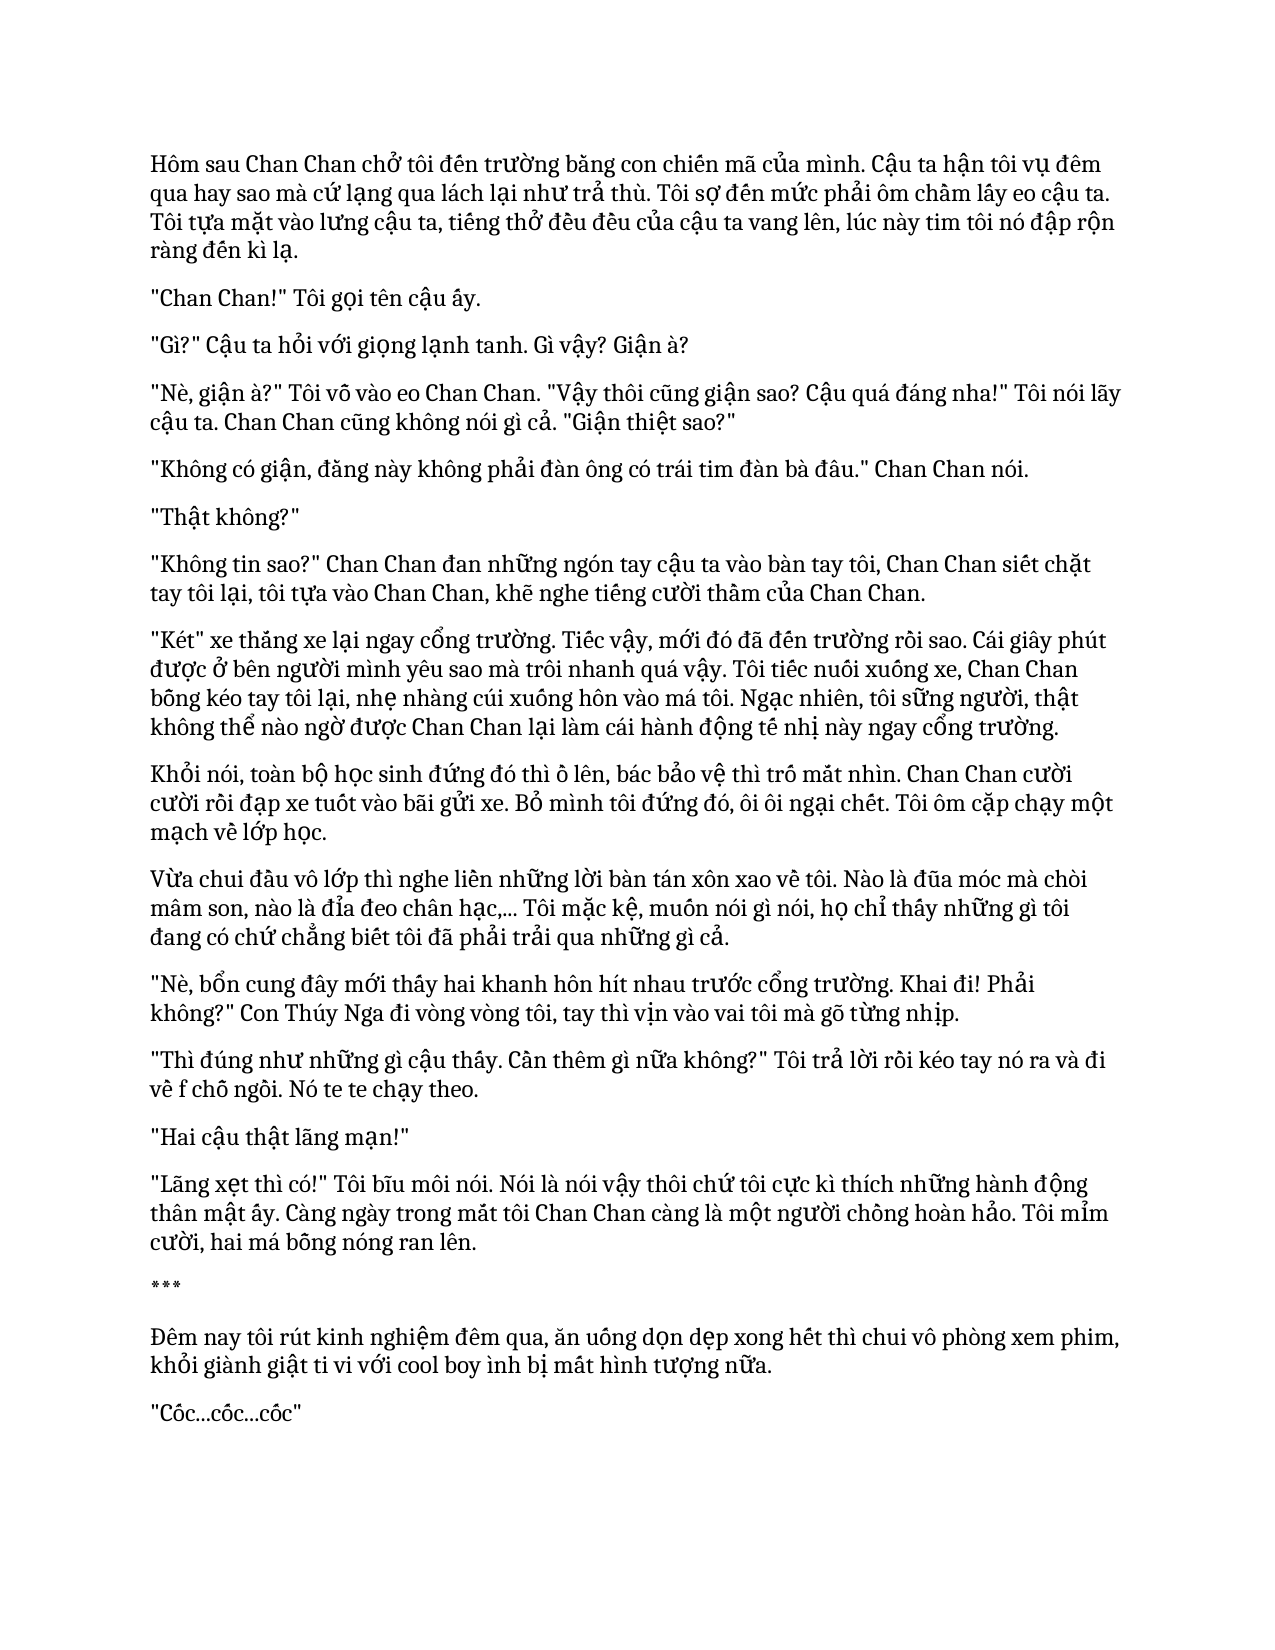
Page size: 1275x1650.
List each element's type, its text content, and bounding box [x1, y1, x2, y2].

text "Két" xe thắng xe lại ngay cổng trường. Tiếc vậy, mới đó đã đến trường rồi sao. Cái giây phút được ở bên người mình yêu sao mà trôi nhanh quá vậy. Tôi tiếc nuối xuống xe, Chan Chan bỗng kéo tay tôi lại, nhẹ nhàng cúi xuống hôn vào má tôi. Ngạc nhiên, tôi sững người, thật không thể nào ngờ được Chan Chan lại làm cái hành động tế nhị này ngay cổng trường. [150, 626, 1125, 741]
text "Cốc...cốc...cốc" [150, 1399, 1125, 1427]
text "Không tin sao?" Chan Chan đan những ngón tay cậu ta vào bàn tay tôi, Chan Chan siết chặt tay tôi lại, tôi tựa vào Chan Chan, khẽ nghe tiếng cười thầm của Chan Chan. [150, 550, 1125, 607]
text "Chan Chan!" Tôi gọi tên cậu ấy. [150, 284, 1125, 312]
text "Thì đúng như những gì cậu thấy. Cần thêm gì nữa không?" Tôi trả lời rồi kéo tay nó ra và đi về f chỗ ngồi. Nó te te chạy theo. [150, 1046, 1125, 1104]
text Hôm sau Chan Chan chở tôi đến trường bằng con chiến mã của mình. Cậu ta hận tôi vụ đêm qua hay sao mà cứ lạng qua lách lại như trả thù. Tôi sợ đến mức phải ôm chầm lấy eo cậu ta. Tôi tựa mặt vào lưng cậu ta, tiếng thở đều đều của cậu ta vang lên, lúc này tim tôi nó đập rộn ràng đến kì lạ. [150, 150, 1125, 265]
text "Thật không?" [150, 502, 1125, 531]
text *** [150, 1275, 1125, 1304]
text "Hai cậu thật lãng mạn!" [150, 1122, 1125, 1151]
text "Nè, giận à?" Tôi vỗ vào eo Chan Chan. "Vậy thôi cũng giận sao? Cậu quá đáng nha!" Tôi nói lãy cậu ta. Chan Chan cũng không nói gì cả. "Giận thiệt sao?" [150, 379, 1125, 436]
text "Lãng xẹt thì có!" Tôi bĩu môi nói. Nói là nói vậy thôi chứ tôi cực kì thích những hành động thân mật ấy. Càng ngày trong mắt tôi Chan Chan càng là một người chồng hoàn hảo. Tôi mỉm cười, hai má bỗng nóng ran lên. [150, 1170, 1125, 1256]
text "Nè, bổn cung đây mới thấy hai khanh hôn hít nhau trước cổng trường. Khai đi! Phải không?" Con Thúy Nga đi vòng vòng tôi, tay thì vịn vào vai tôi mà gõ từng nhịp. [150, 970, 1125, 1027]
text "Gì?" Cậu ta hỏi với giọng lạnh tanh. Gì vậy? Giận à? [150, 331, 1125, 360]
text "Không có giận, đằng này không phải đàn ông có trái tim đàn bà đâu." Chan Chan nói. [150, 455, 1125, 484]
text Khỏi nói, toàn bộ học sinh đứng đó thì ồ lên, bác bảo vệ thì trố mắt nhìn. Chan Chan cười cười rồi đạp xe tuốt vào bãi gửi xe. Bỏ mình tôi đứng đó, ôi ôi ngại chết. Tôi ôm cặp chạy một mạch về lớp học. [150, 760, 1125, 846]
text Đêm nay tôi rút kinh nghiệm đêm qua, ăn uống dọn dẹp xong hết thì chui vô phòng xem phim, khỏi giành giật ti vi với cool boy ình bị mất hình tượng nữa. [150, 1322, 1125, 1380]
text Vừa chui đầu vô lớp thì nghe liền những lời bàn tán xôn xao về tôi. Nào là đũa móc mà chòi mâm son, nào là đỉa đeo chân hạc,... Tôi mặc kệ, muốn nói gì nói, họ chỉ thấy những gì tôi đang có chứ chẳng biết tôi đã phải trải qua những gì cả. [150, 865, 1125, 951]
